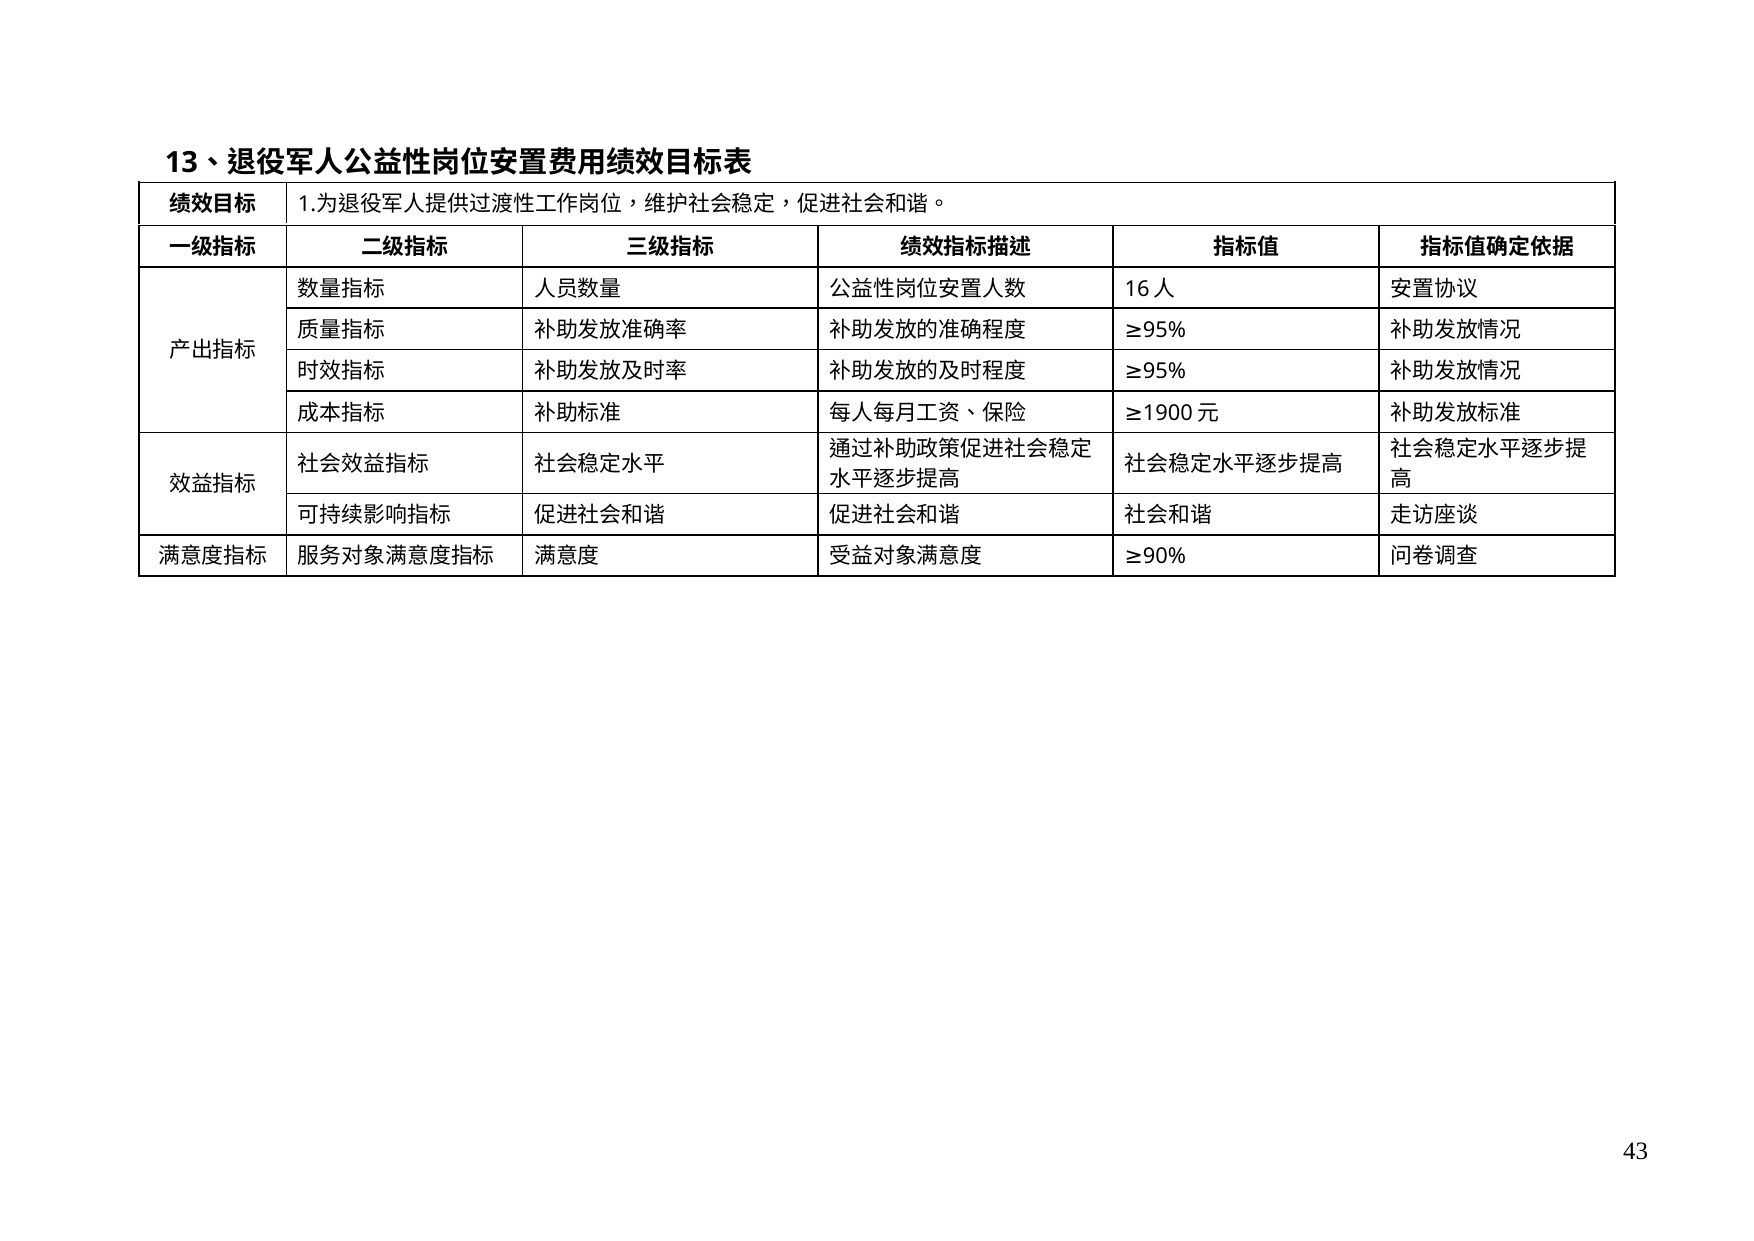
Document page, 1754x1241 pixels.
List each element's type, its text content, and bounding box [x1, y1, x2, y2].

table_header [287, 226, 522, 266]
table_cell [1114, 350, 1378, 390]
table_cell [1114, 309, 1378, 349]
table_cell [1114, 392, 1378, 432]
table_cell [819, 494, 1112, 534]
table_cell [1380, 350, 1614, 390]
text 13、退役军人公益性岗位安置费用绩效目标表 [106, 142, 1648, 181]
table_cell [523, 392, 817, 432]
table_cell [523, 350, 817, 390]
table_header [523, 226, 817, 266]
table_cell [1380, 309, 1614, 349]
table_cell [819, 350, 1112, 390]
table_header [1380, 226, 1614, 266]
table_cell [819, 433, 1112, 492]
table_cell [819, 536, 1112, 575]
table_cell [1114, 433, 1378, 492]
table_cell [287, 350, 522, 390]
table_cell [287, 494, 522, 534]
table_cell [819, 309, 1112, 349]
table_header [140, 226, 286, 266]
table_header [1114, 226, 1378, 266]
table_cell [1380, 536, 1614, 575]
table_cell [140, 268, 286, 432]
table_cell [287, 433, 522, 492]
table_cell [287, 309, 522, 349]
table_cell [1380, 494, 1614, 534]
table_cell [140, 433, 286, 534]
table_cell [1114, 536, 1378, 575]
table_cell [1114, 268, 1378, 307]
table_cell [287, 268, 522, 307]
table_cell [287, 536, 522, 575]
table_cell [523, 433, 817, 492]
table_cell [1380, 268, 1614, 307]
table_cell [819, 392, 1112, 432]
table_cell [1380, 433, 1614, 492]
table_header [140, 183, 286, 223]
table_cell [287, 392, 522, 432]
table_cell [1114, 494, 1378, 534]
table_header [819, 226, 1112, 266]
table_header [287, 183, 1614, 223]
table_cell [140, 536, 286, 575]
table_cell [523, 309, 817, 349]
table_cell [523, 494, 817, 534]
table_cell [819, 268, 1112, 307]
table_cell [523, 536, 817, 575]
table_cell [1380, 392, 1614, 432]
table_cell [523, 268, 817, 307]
